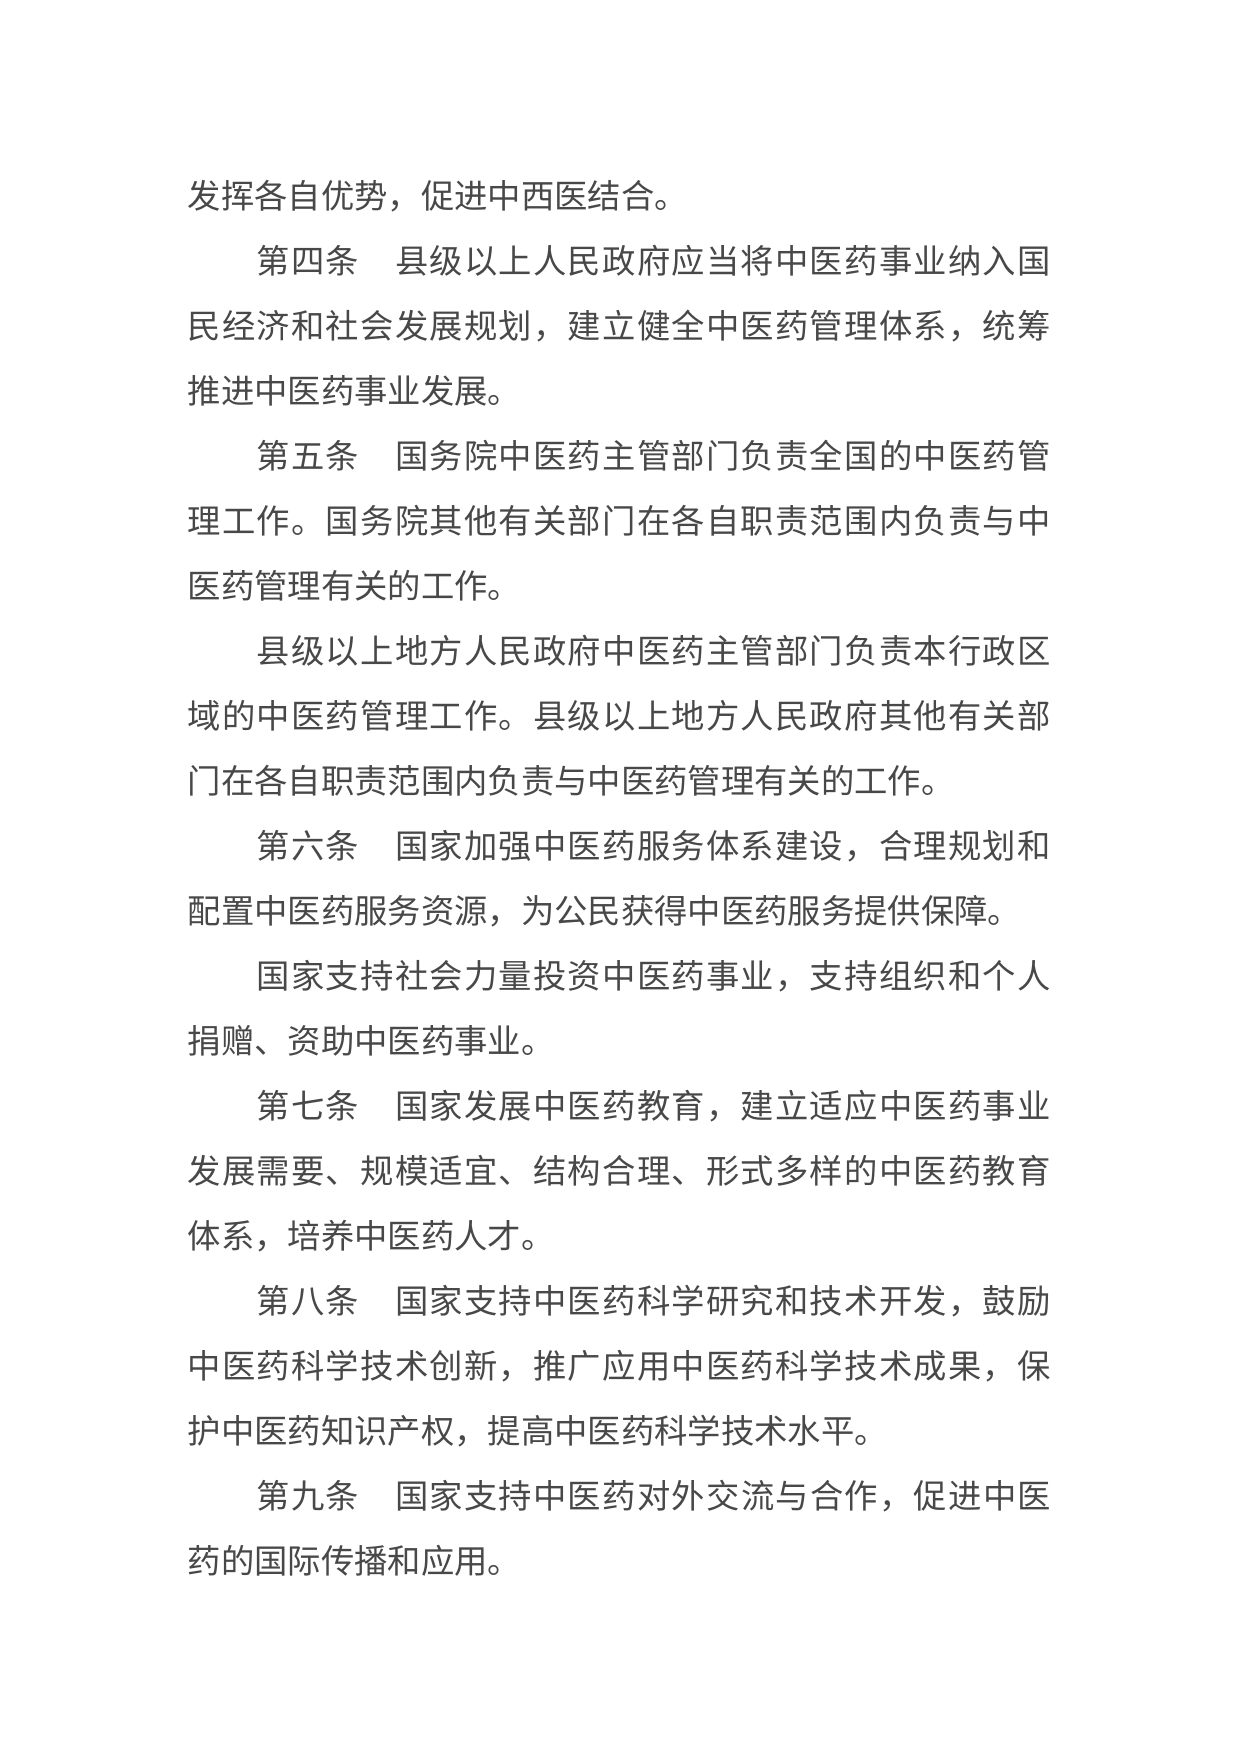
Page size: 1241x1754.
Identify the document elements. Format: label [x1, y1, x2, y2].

text [187, 162, 1053, 1592]
